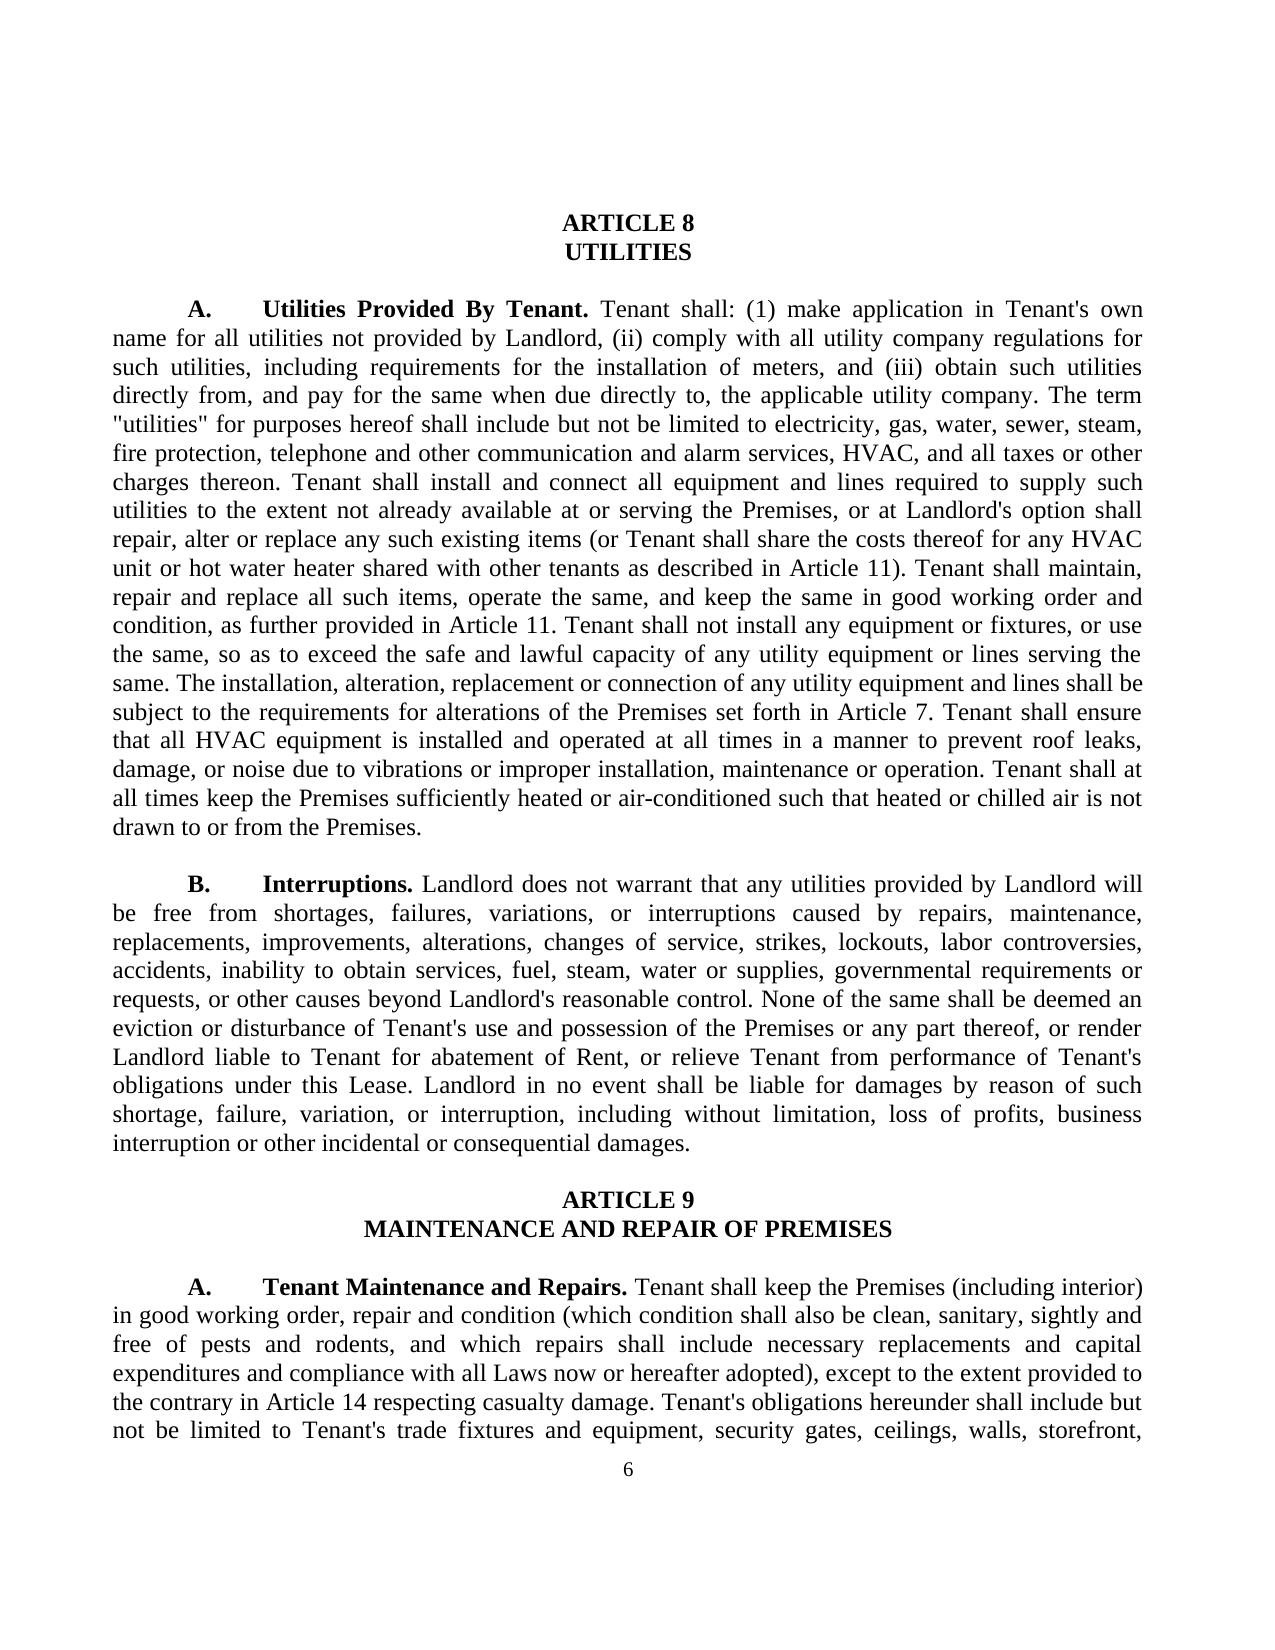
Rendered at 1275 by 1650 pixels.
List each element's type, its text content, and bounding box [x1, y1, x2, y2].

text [112, 1272, 1144, 1444]
text MAINTENANCE AND REPAIR OF PREMISES [112, 1214, 1144, 1243]
text B. Interruptions. Landlord does not warrant that any utilities provided by Landlord will be free from shortages, failures, variations, or interruptions caused by repairs, maintenance, replacements, improvements, alterations, changes of service, strikes, lockouts, labor controversies, accidents, inability to obtain services, fuel, steam, water or supplies, governmental requirements or requests, or other causes beyond Landlord's reasonable control. None of the same shall be deemed an eviction or disturbance of Tenant's use and possession of the Premises or any part thereof, or render Landlord liable to Tenant for abatement of Rent, or relieve Tenant from performance of Tenant's obligations under this Lease. Landlord in no event shall be liable for damages by reason of such shortage, failure, variation, or interruption, including without limitation, loss of profits, business interruption or other incidental or consequential damages. [112, 869, 1144, 1157]
text ARTICLE 9 [112, 1186, 1144, 1214]
text UTILITIES [112, 237, 1144, 266]
text A. Utilities Provided By Tenant. Tenant shall: (1) make application in Tenant's own name for all utilities not provided by Landlord, (ii) comply with all utility company regulations for such utilities, including requirements for the installation of meters, and (iii) obtain such utilities directly from, and pay for the same when due directly to, the applicable utility company. The term "utilities" for purposes hereof shall include but not be limited to electricity, gas, water, sewer, steam, fire protection, telephone and other communication and alarm services, HVAC, and all taxes or other charges thereon. Tenant shall install and connect all equipment and lines required to supply such utilities to the extent not already available at or serving the Premises, or at Landlord's option shall repair, alter or replace any such existing items (or Tenant shall share the costs thereof for any HVAC unit or hot water heater shared with other tenants as described in Article 11). Tenant shall maintain, repair and replace all such items, operate the same, and keep the same in good working order and condition, as further provided in Article 11. Tenant shall not install any equipment or fixtures, or use the same, so as to exceed the safe and lawful capacity of any utility equipment or lines serving the same. The installation, alteration, replacement or connection of any utility equipment and lines shall be subject to the requirements for alterations of the Premises set forth in Article 7. Tenant shall ensure that all HVAC equipment is installed and operated at all times in a manner to prevent roof leaks, damage, or noise due to vibrations or improper installation, maintenance or operation. Tenant shall at all times keep the Premises sufficiently heated or air-conditioned such that heated or chilled air is not drawn to or from the Premises. [112, 294, 1144, 841]
text ARTICLE 8 [112, 208, 1144, 237]
